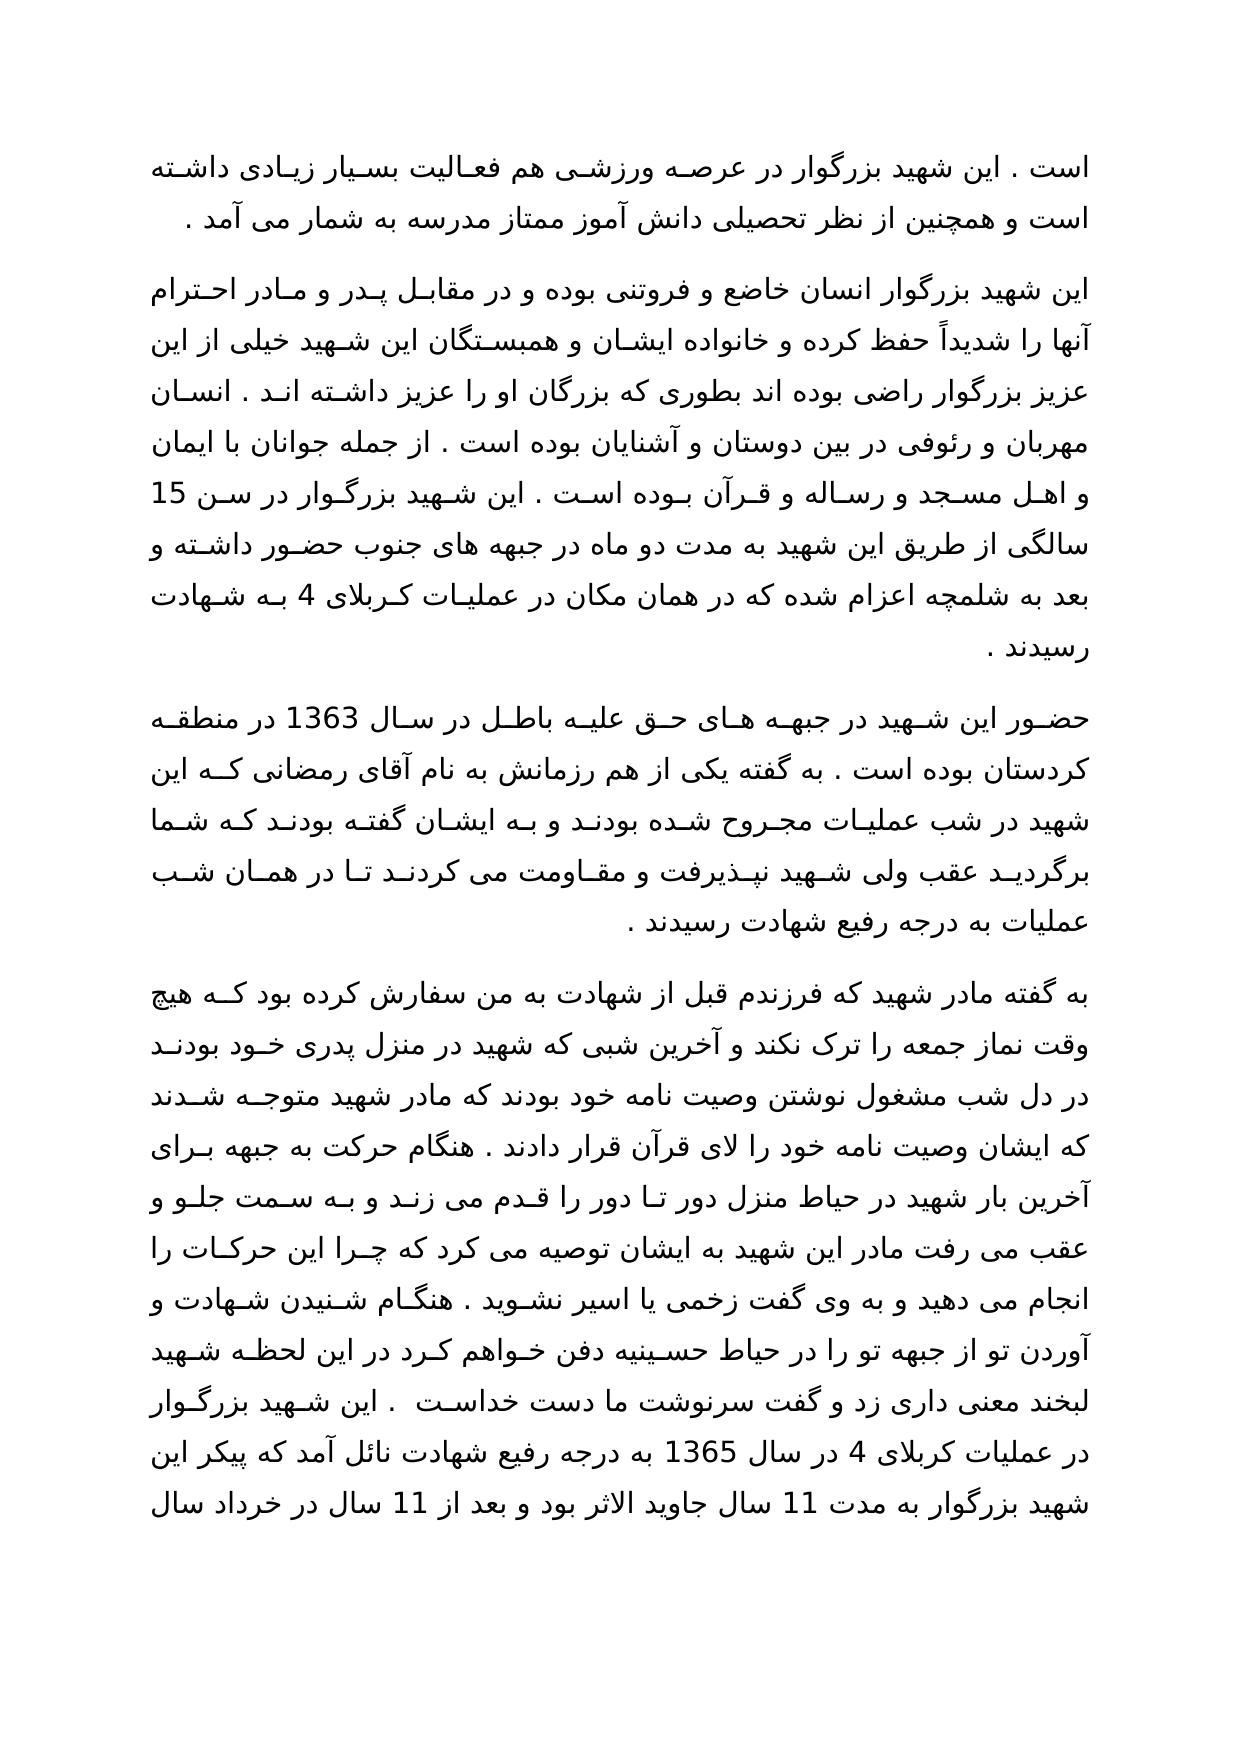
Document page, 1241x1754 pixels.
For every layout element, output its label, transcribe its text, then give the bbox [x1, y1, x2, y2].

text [150, 977, 1090, 1520]
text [150, 150, 1090, 235]
text این شهید بزرگوار انسان خاضع و فروتنی بوده و در مقابل پدر و مادر احترام آنها را شدیداً حفظ کرده و خانواده ایشان و همبستگان این شهید خیلی از این عزیز بزرگوار راضی بوده اند بطوری که بزرگان او را عزیز داشته اند . انسان مهربان و رئوفی در بین دوستان و آشنایان بوده است . از جمله جوانان با ایمان و اهل مسجد و رساله و قرآن بوده است . این شهید بزرگوار در سن 15 سالگی از طریق این شهید به مدت دو ماه در جبهه های جنوب حضور داشته و بعد به شلمچه اعزام شده که در همان مکان در عملیات کربلای 4 به شهادت رسیدند . [150, 273, 1090, 663]
text حضور این شهید در جبهه های حق علیه باطل در سال 1363 در منطقه کردستان بوده است . به گفته یکی از هم رزمانش به نام آقای رمضانی که این شهید در شب عملیات مجروح شده بودند و به ایشان گفته بودند که شما برگردید عقب ولی شهید نپذیرفت و مقاومت می کردند تا در همان شب عملیات به درجه رفیع شهادت رسیدند . [150, 701, 1090, 939]
